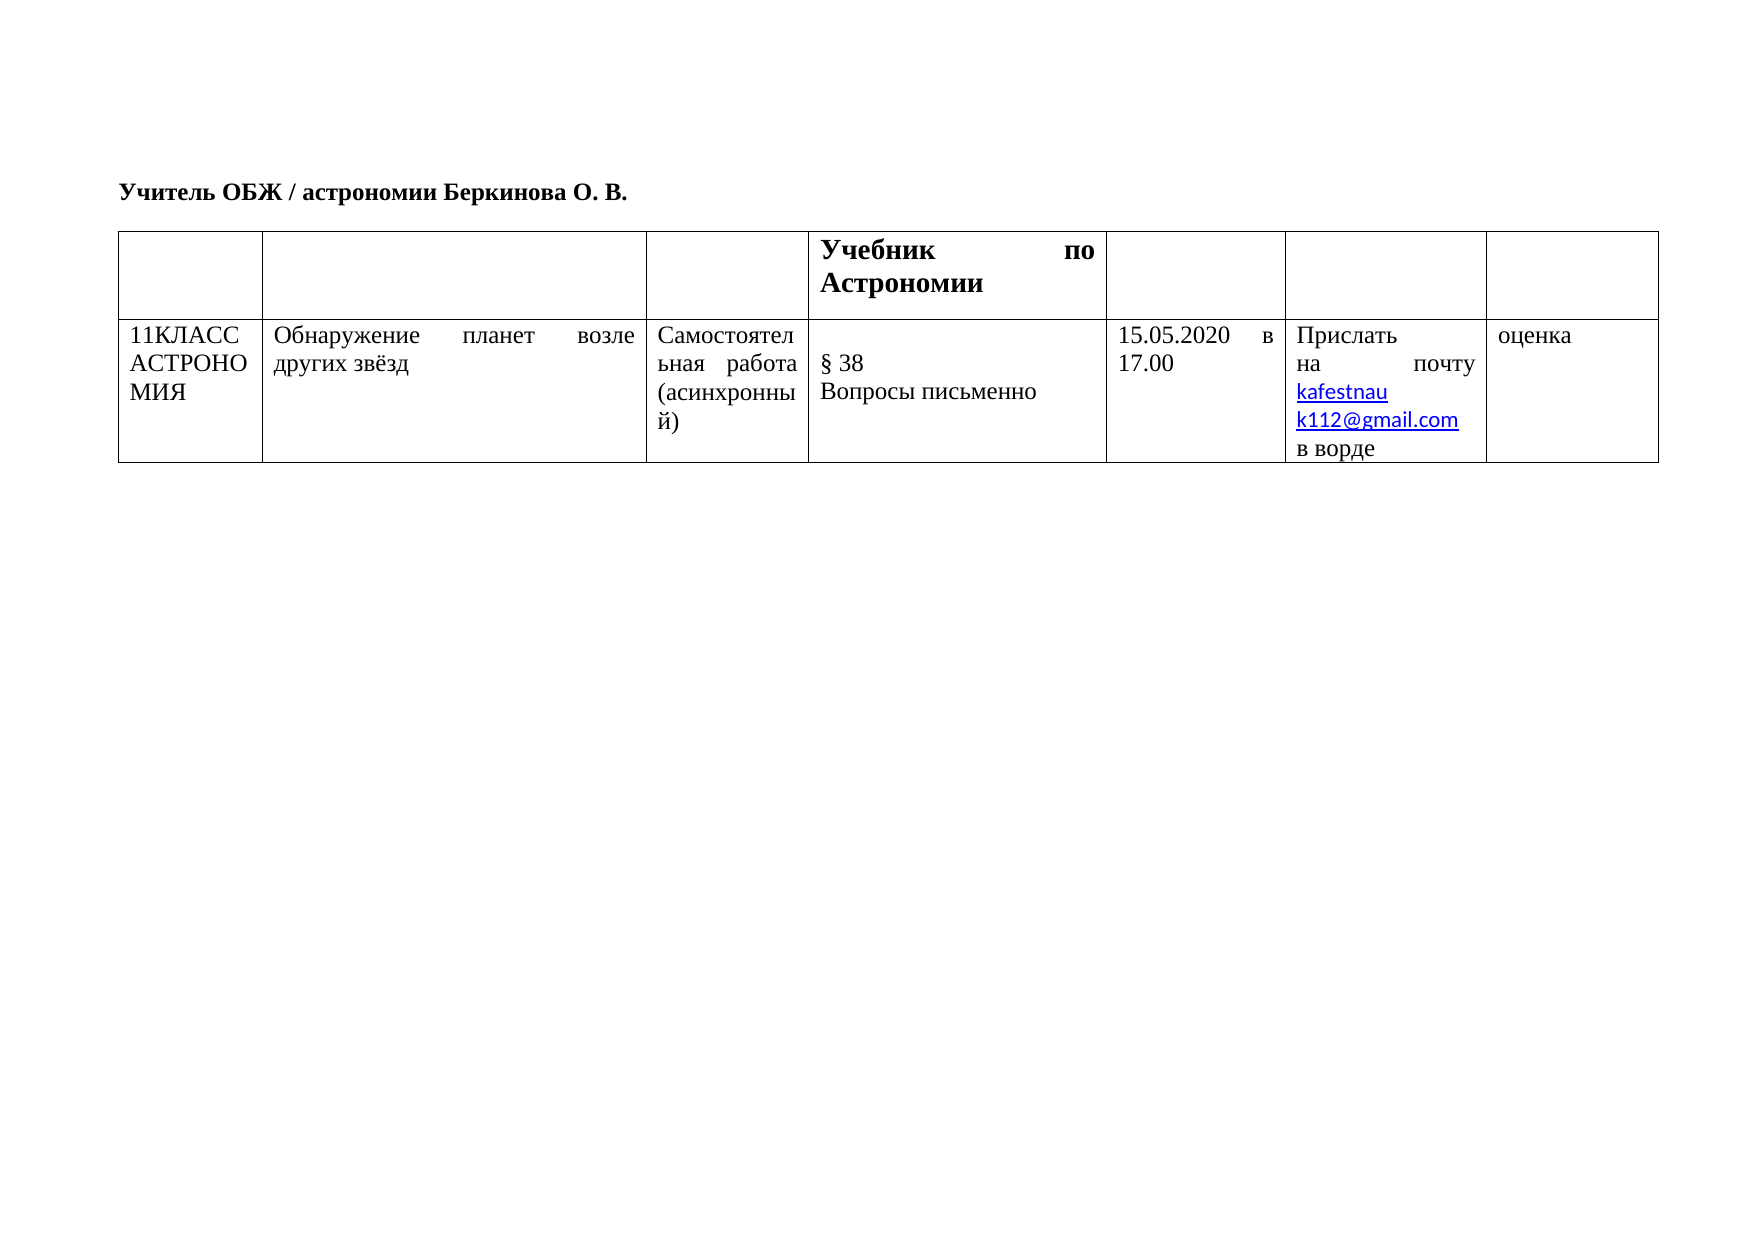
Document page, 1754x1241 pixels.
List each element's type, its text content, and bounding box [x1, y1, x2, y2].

table_header Учебник по Астрономии [809, 232, 1106, 319]
table_cell Самостоятельная работа (асинхронный) [647, 320, 808, 462]
table_header [1487, 232, 1658, 319]
table_header [119, 232, 262, 319]
table_cell Прислать на почту kafestnauk112@gmail.com в ворде [1286, 320, 1486, 462]
table_header [647, 232, 808, 319]
table_header [263, 232, 646, 319]
text Учитель ОБЖ / астрономии Беркинова О. В. [118, 177, 1636, 206]
table_header [1107, 232, 1285, 319]
table_cell 11КЛАСС АСТРОНОМИЯ [119, 320, 262, 462]
table_cell оценка [1487, 320, 1658, 462]
table_cell Обнаружение планет возле других звёзд [263, 320, 646, 462]
table_cell 15.05.2020 в 17.00 [1107, 320, 1285, 462]
table_header [1286, 232, 1486, 319]
table_cell § 38 Вопросы письменно [809, 320, 1106, 462]
